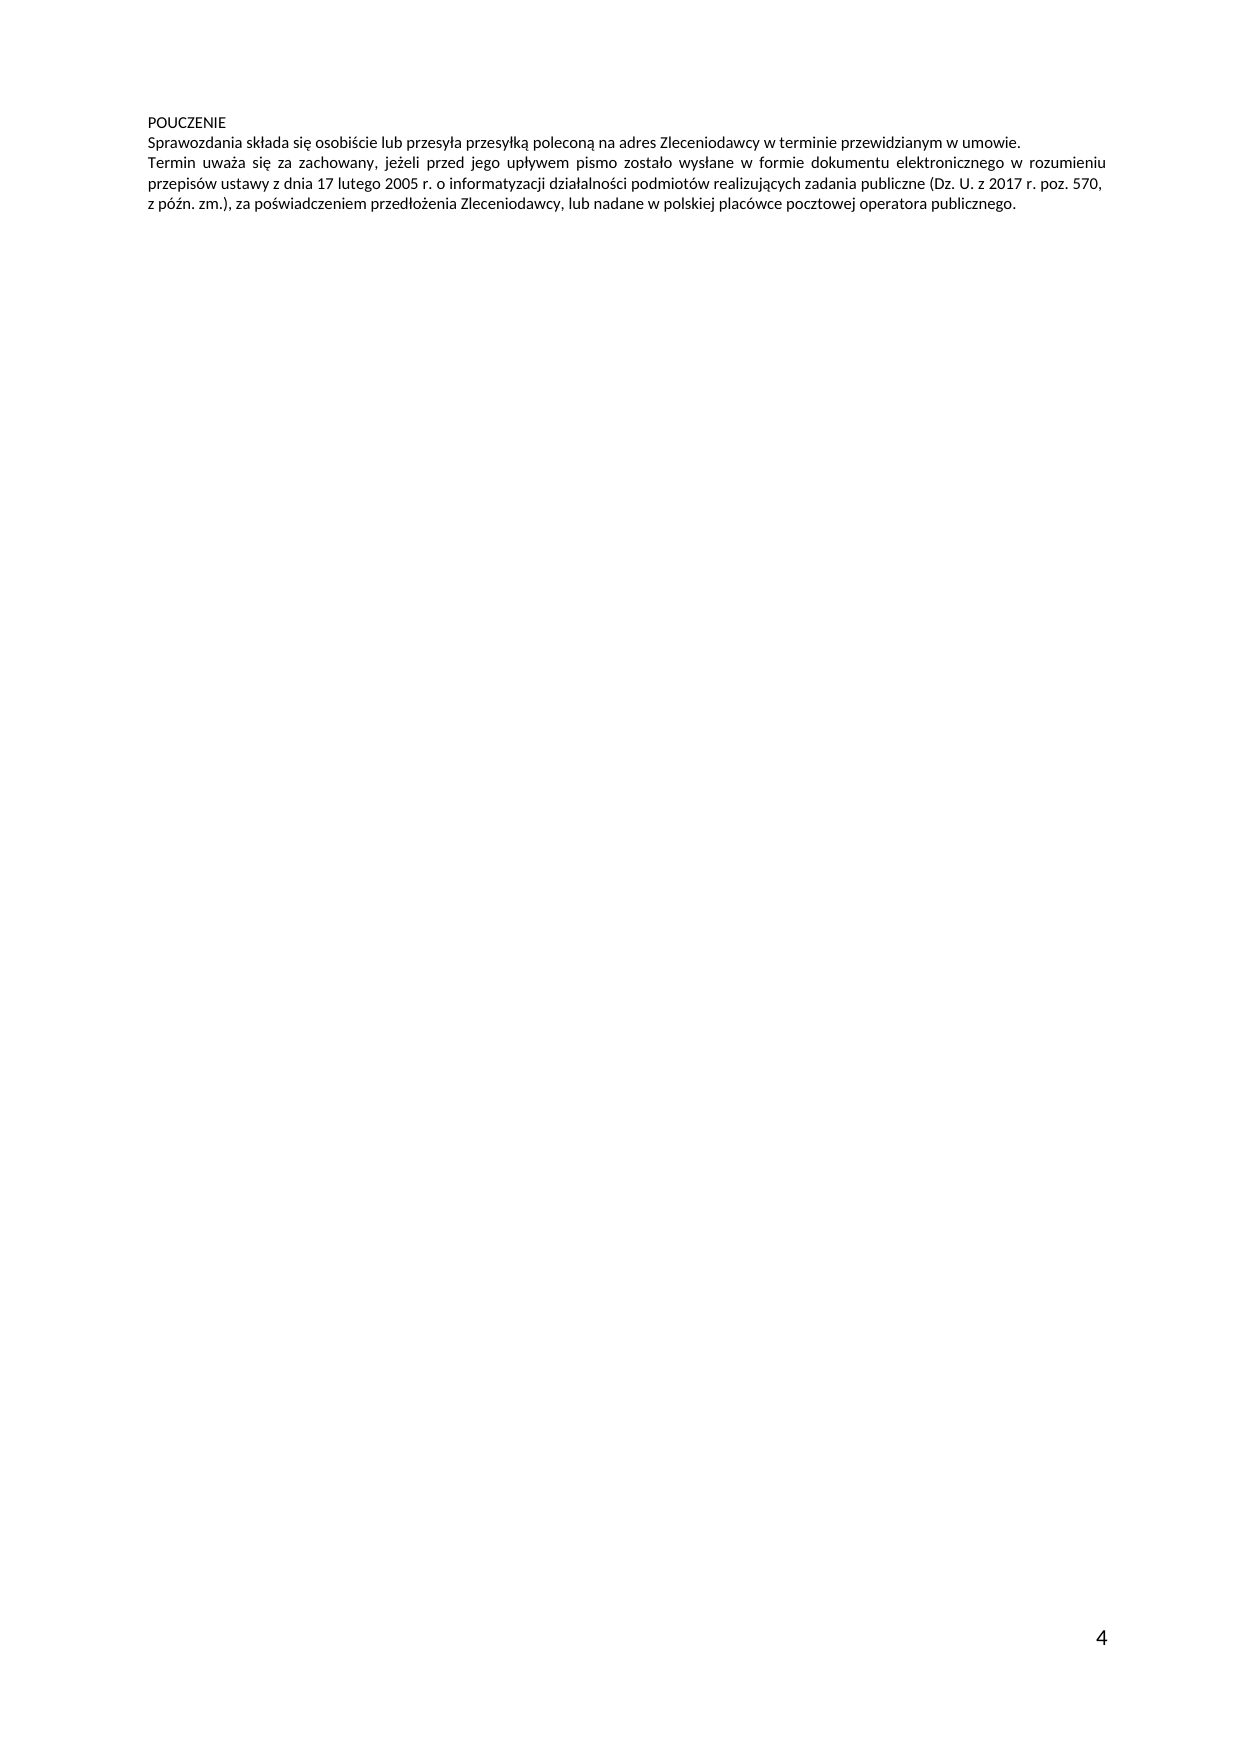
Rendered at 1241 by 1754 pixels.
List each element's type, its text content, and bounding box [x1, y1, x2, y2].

text POUCZENIE [148, 112, 1107, 132]
text Termin uważa się za zachowany, jeżeli przed jego upływem pismo zostało wysłane w formie dokumentu elektronicznego w rozumieniu przepisów ustawy z dnia 17 lutego 2005 r. o informatyzacji działalności podmiotów realizujących zadania publiczne (Dz. U. z 2017 r. poz. 570, z późn. zm.), za poświadczeniem przedłożenia Zleceniodawcy, lub nadane w polskiej placówce pocztowej operatora publicznego. [148, 153, 1107, 214]
text Sprawozdania składa się osobiście lub przesyła przesyłką poleconą na adres Zleceniodawcy w terminie przewidzianym w umowie. [148, 132, 1107, 153]
